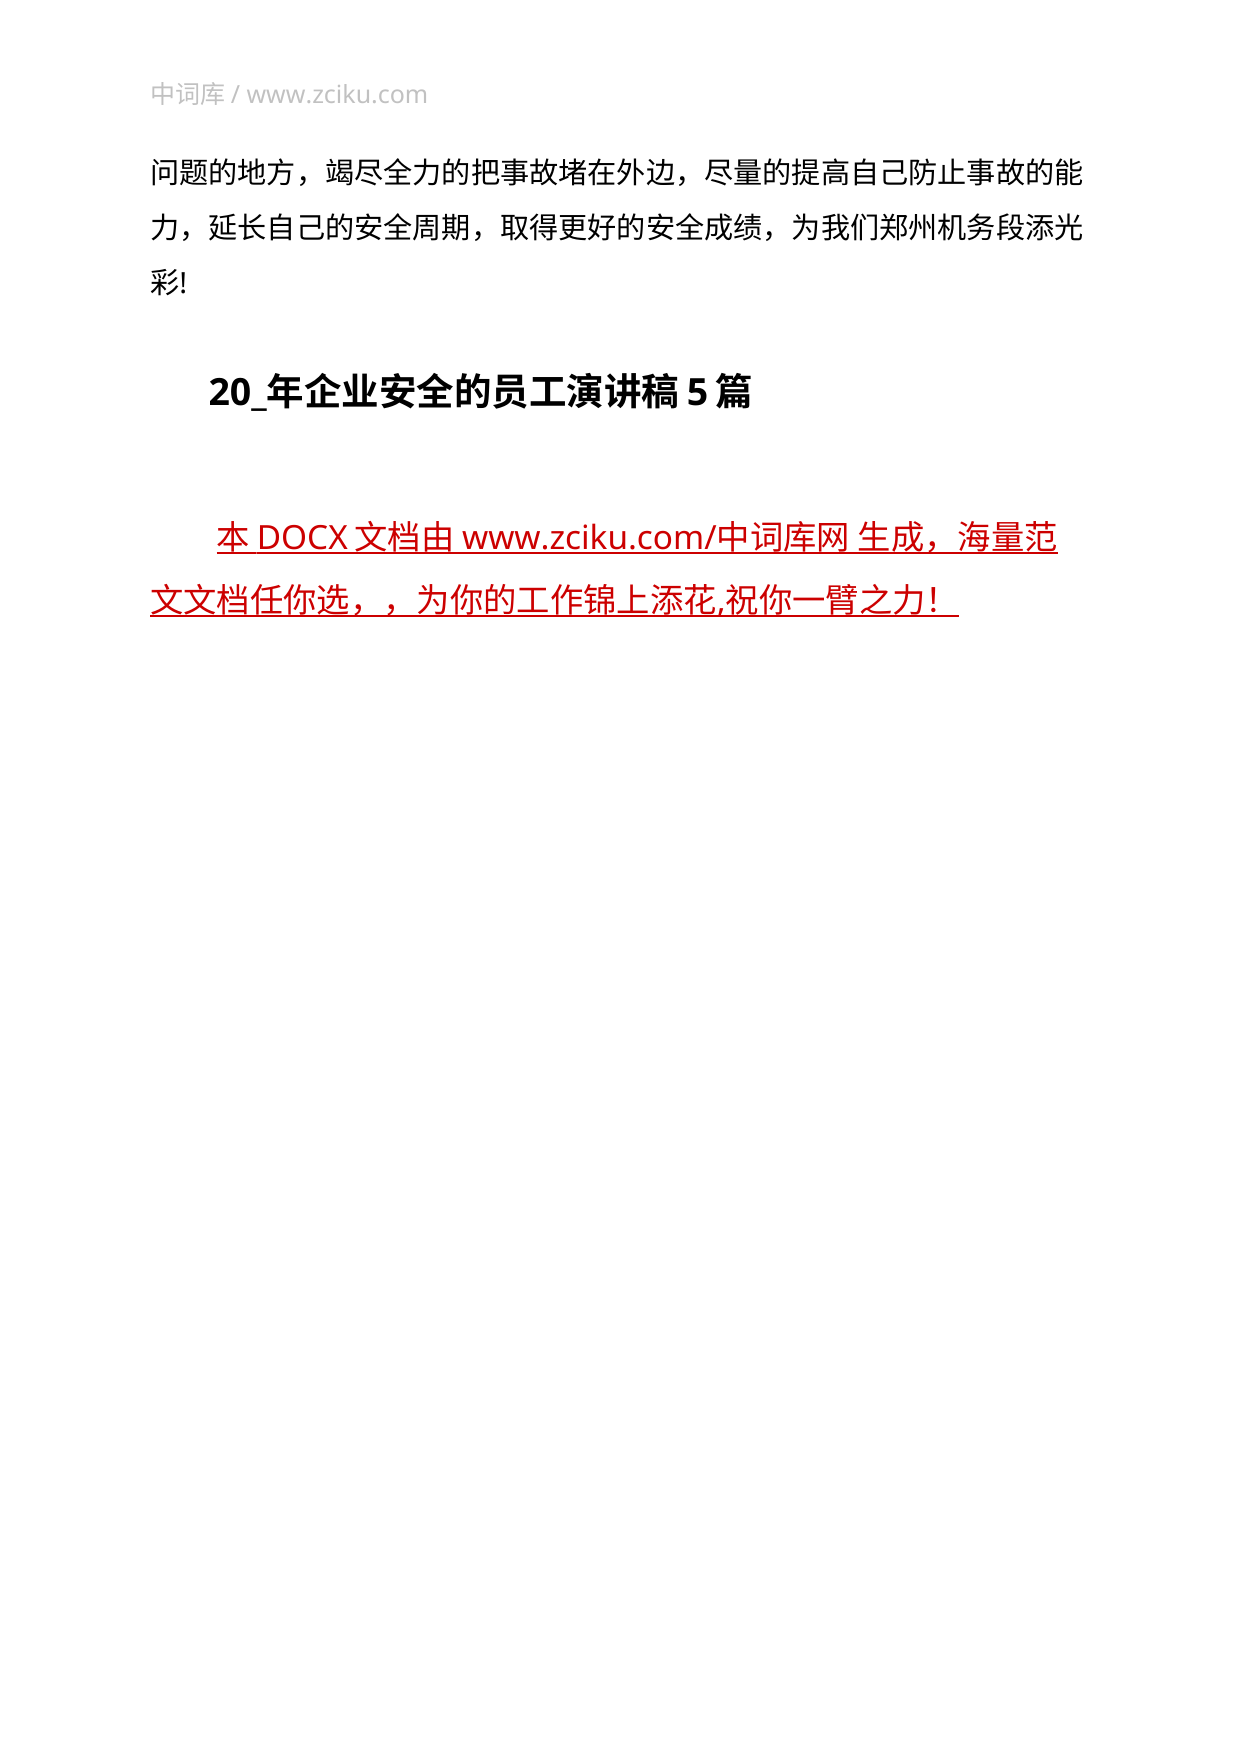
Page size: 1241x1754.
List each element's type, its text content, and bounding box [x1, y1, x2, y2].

text 本DOCX文档由 www.zciku.com/中词库网 生成，海量范文文档任你选，，为你的工作锦上添花,祝你一臂之力！ [150, 511, 1090, 622]
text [150, 150, 1090, 302]
text 20_年企业安全的员工演讲稿5篇 [150, 362, 1090, 416]
